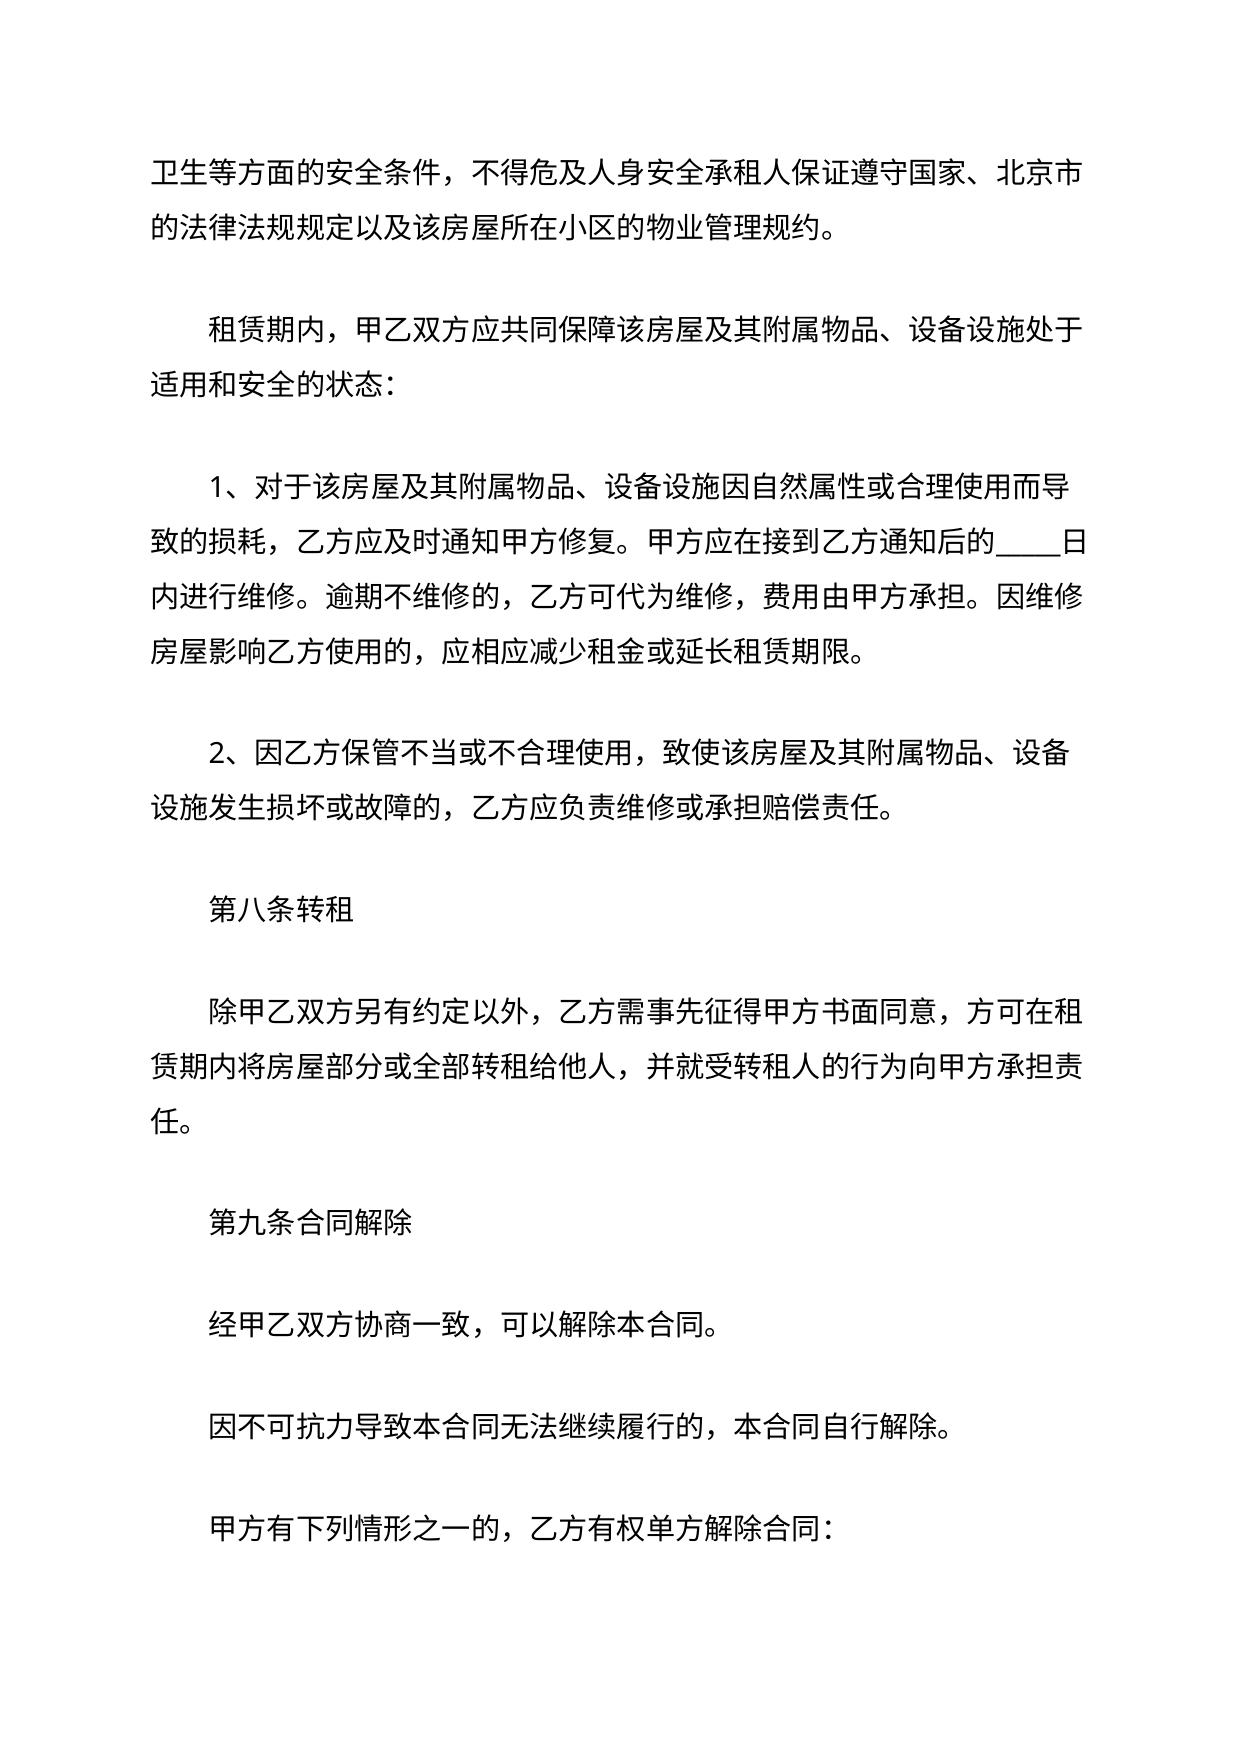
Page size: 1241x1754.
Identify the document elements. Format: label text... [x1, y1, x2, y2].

text 除甲乙双方另有约定以外，乙方需事先征得甲方书面同意，方可在租赁期内将房屋部分或全部转租给他人，并就受转租人的行为向甲方承担责任。 [150, 988, 1090, 1141]
text 第九条合同解除 [150, 1200, 1090, 1242]
text 租赁期内，甲乙双方应共同保障该房屋及其附属物品、设备设施处于适用和安全的状态： [150, 307, 1090, 404]
text 2、因乙方保管不当或不合理使用，致使该房屋及其附属物品、设备设施发生损坏或故障的，乙方应负责维修或承担赔偿责任。 [150, 730, 1090, 827]
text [150, 150, 1090, 247]
text 甲方有下列情形之一的，乙方有权单方解除合同： [150, 1505, 1090, 1548]
text 第八条转租 [150, 887, 1090, 929]
text 1、对于该房屋及其附属物品、设备设施因自然属性或合理使用而导致的损耗，乙方应及时通知甲方修复。甲方应在接到乙方通知后的_____日内进行维修。逾期不维修的，乙方可代为维修，费用由甲方承担。因维修房屋影响乙方使用的，应相应减少租金或延长租赁期限。 [150, 463, 1090, 671]
text 因不可抗力导致本合同无法继续履行的，本合同自行解除。 [150, 1404, 1090, 1446]
text 经甲乙双方协商一致，可以解除本合同。 [150, 1302, 1090, 1344]
